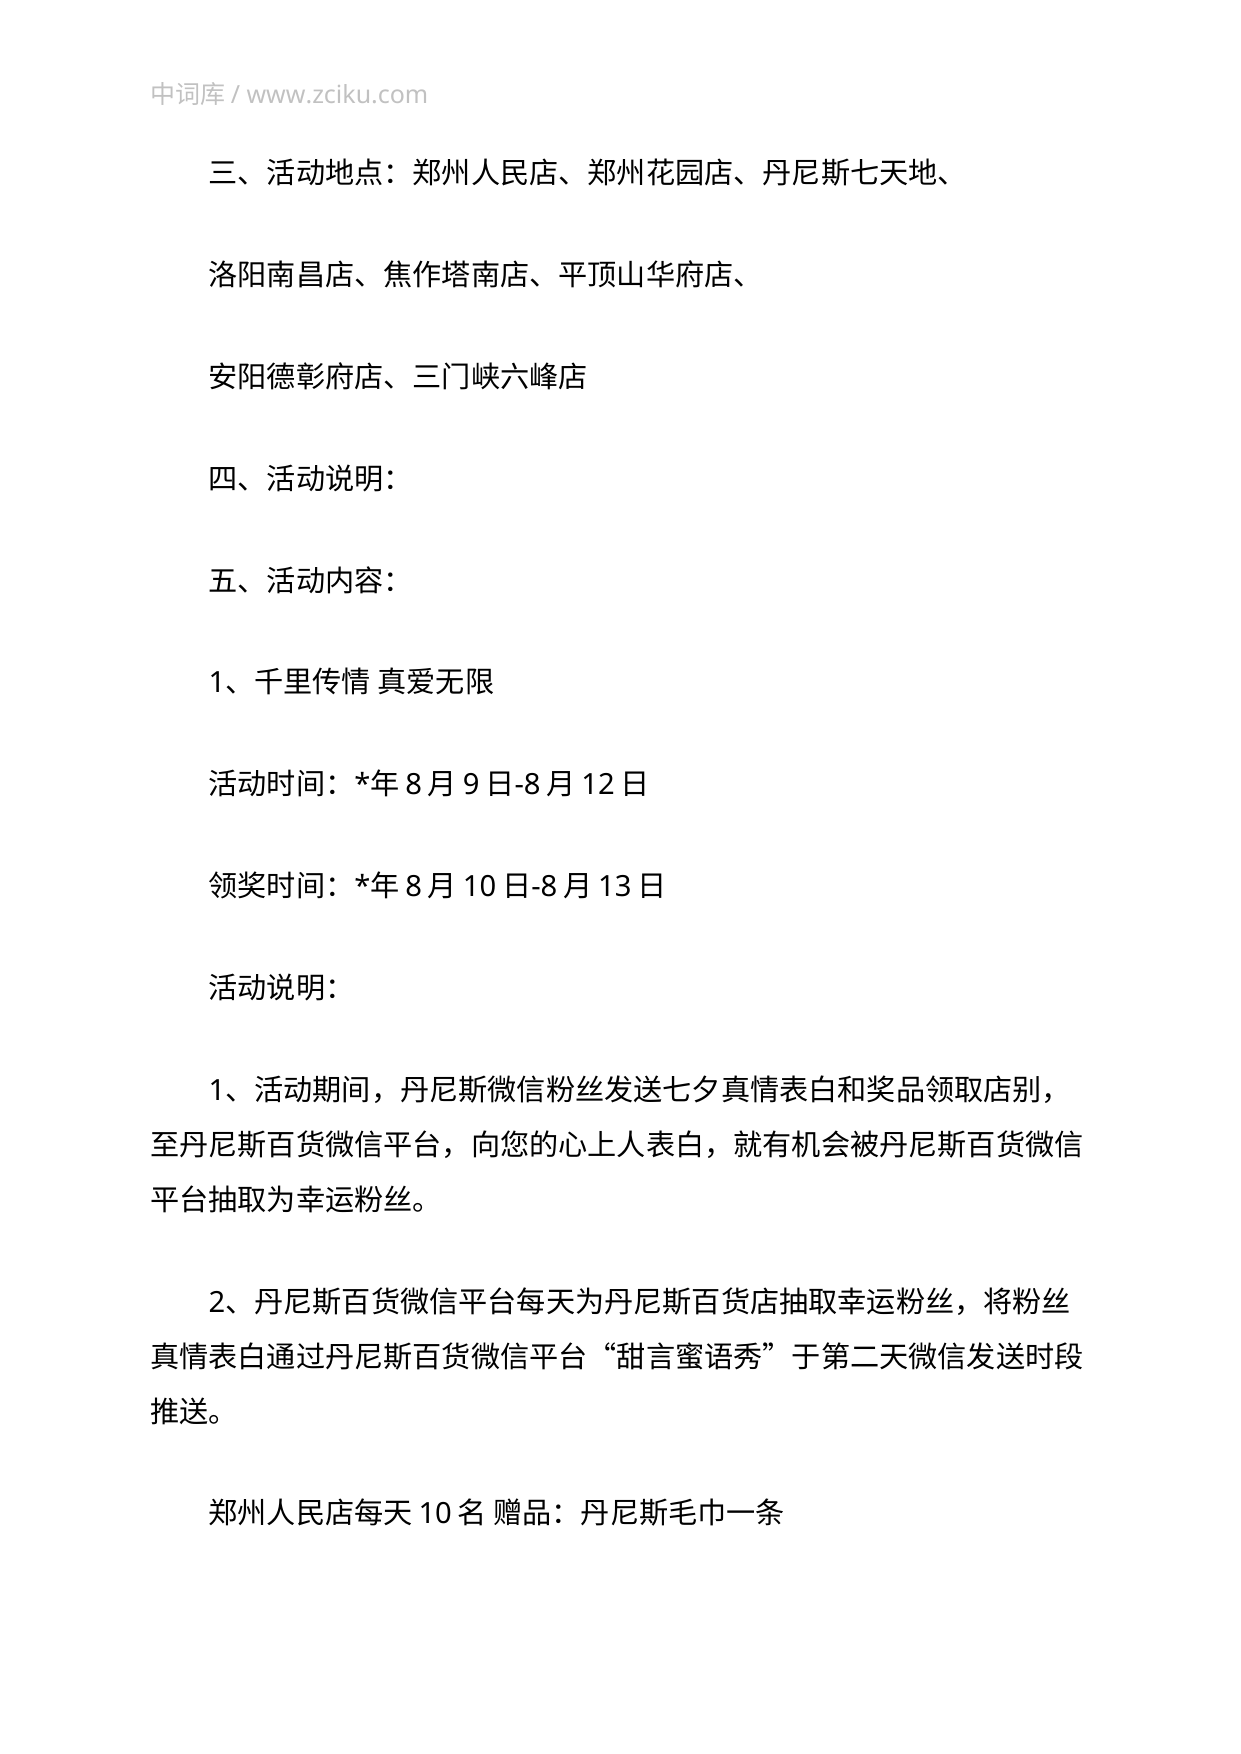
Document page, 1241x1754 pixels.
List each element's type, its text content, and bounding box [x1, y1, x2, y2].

text 1、千里传情 真爱无限 [150, 659, 1090, 701]
text 四、活动说明： [150, 455, 1090, 498]
text 活动说明： [150, 965, 1090, 1007]
text 活动时间：*年8月9日-8月12日 [150, 761, 1090, 803]
text 三、活动地点：郑州人民店、郑州花园店、丹尼斯七天地、 [150, 150, 1090, 192]
text 郑州人民店每天10名 赠品：丹尼斯毛巾一条 [150, 1490, 1090, 1532]
text 洛阳南昌店、焦作塔南店、平顶山华府店、 [150, 252, 1090, 294]
text 五、活动内容： [150, 557, 1090, 599]
text 1、活动期间，丹尼斯微信粉丝发送七夕真情表白和奖品领取店别，至丹尼斯百货微信平台，向您的心上人表白，就有机会被丹尼斯百货微信平台抽取为幸运粉丝。 [150, 1067, 1090, 1219]
text 2、丹尼斯百货微信平台每天为丹尼斯百货店抽取幸运粉丝，将粉丝真情表白通过丹尼斯百货微信平台“甜言蜜语秀”于第二天微信发送时段推送。 [150, 1278, 1090, 1430]
text 安阳德彰府店、三门峡六峰店 [150, 353, 1090, 396]
text 领奖时间：*年8月10日-8月13日 [150, 863, 1090, 905]
